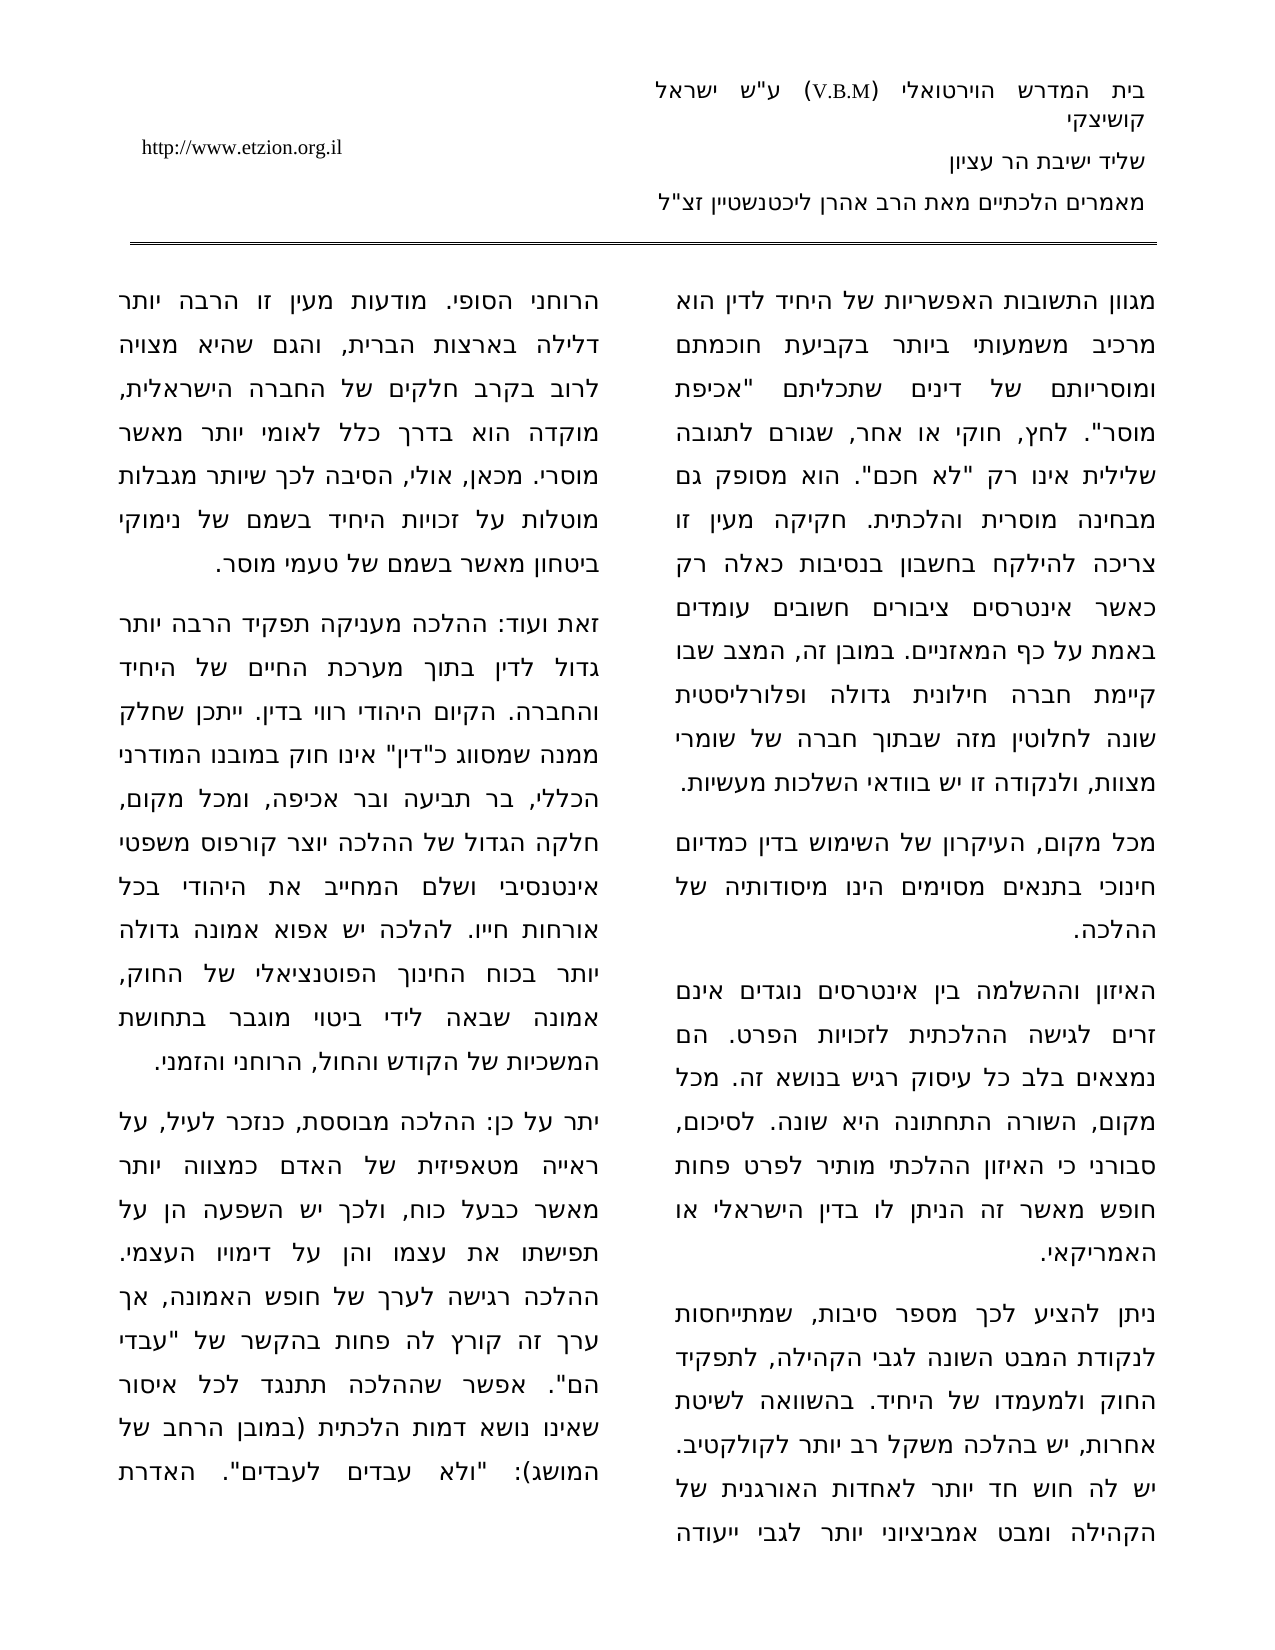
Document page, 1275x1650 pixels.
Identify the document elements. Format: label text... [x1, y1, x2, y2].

text האיזון וההשלמה בין אינטרסים נוגדים אינם זרים לגישה ההלכתית לזכויות הפרט. הם נמצאים בלב כל עיסוק רגיש בנושא זה. מכל מקום, השורה התחתונה היא שונה. לסיכום, סבורני כי האיזון ההלכתי מותיר לפרט פחות חופש מאשר זה הניתן לו בדין הישראלי או האמריקאי. [675, 976, 1157, 1268]
text ניתן להציע לכך מספר סיבות, שמתייחסות לנקודת המבט השונה לגבי הקהילה, לתפקיד החוק ולמעמדו של היחיד. בהשוואה לשיטת אחרות, יש בהלכה משקל רב יותר לקולקטיב. יש לה חוש חד יותר לאחדות האורגנית של הקהילה ומבט אמביציוני יותר לגבי ייעודה הרוחני הסופי. מודעות מעין זו הרבה יותר דלילה בארצות הברית, והגם שהיא מצויה לרוב בקרב חלקים של החברה הישראלית, מוקדה הוא בדרך כלל לאומי יותר מאשר מוסרי. מכאן, אולי, הסיבה לכך שיותר מגבלות מוטלות על זכויות היחיד בשמם של נימוקי ביטחון מאשר בשמם של טעמי מוסר. [118, 286, 600, 578]
text ניתן להציע לכך מספר סיבות, שמתייחסות לנקודת המבט השונה לגבי הקהילה, לתפקיד החוק ולמעמדו של היחיד. בהשוואה לשיטת אחרות, יש בהלכה משקל רב יותר לקולקטיב. יש לה חוש חד יותר לאחדות האורגנית של הקהילה ומבט אמביציוני יותר לגבי ייעודה הרוחני הסופי. מודעות מעין זו הרבה יותר דלילה בארצות הברית, והגם שהיא מצויה לרוב בקרב חלקים של החברה הישראלית, מוקדה הוא בדרך כלל לאומי יותר מאשר מוסרי. מכאן, אולי, הסיבה לכך שיותר מגבלות מוטלות על זכויות היחיד בשמם של נימוקי ביטחון מאשר בשמם של טעמי מוסר. [675, 1299, 1157, 1547]
text זאת ועוד: ההלכה מעניקה תפקיד הרבה יותר גדול לדין בתוך מערכת החיים של היחיד והחברה. הקיום היהודי רווי בדין. ייתכן שחלק ממנה שמסווג כ"דין" אינו חוק במובנו המודרני הכללי, בר תביעה ובר אכיפה, ומכל מקום, חלקה הגדול של ההלכה יוצר קורפוס משפטי אינטנסיבי ושלם המחייב את היהודי בכל אורחות חייו. להלכה יש אפוא אמונה גדולה יותר בכוח החינוך הפוטנציאלי של החוק, אמונה שבאה לידי ביטוי מוגבר בתחושת המשכיות של הקודש והחול, הרוחני והזמני. [118, 609, 600, 1076]
text מגוון התשובות האפשריות של היחיד לדין הוא מרכיב משמעותי ביותר בקביעת חוכמתם ומוסריותם של דינים שתכליתם "אכיפת מוסר". לחץ, חוקי או אחר, שגורם לתגובה שלילית אינו רק "לא חכם". הוא מסופק גם מבחינה מוסרית והלכתית. חקיקה מעין זו צריכה להילקח בחשבון בנסיבות כאלה רק כאשר אינטרסים ציבורים חשובים עומדים באמת על כף המאזניים. במובן זה, המצב שבו קיימת חברה חילונית גדולה ופלורליסטית שונה לחלוטין מזה שבתוך חברה של שומרי מצוות, ולנקודה זו יש בוודאי השלכות מעשיות. [675, 286, 1157, 797]
text מכל מקום, העיקרון של השימוש בדין כמדיום חינוכי בתנאים מסוימים הינו מיסודותיה של ההלכה. [675, 828, 1157, 945]
